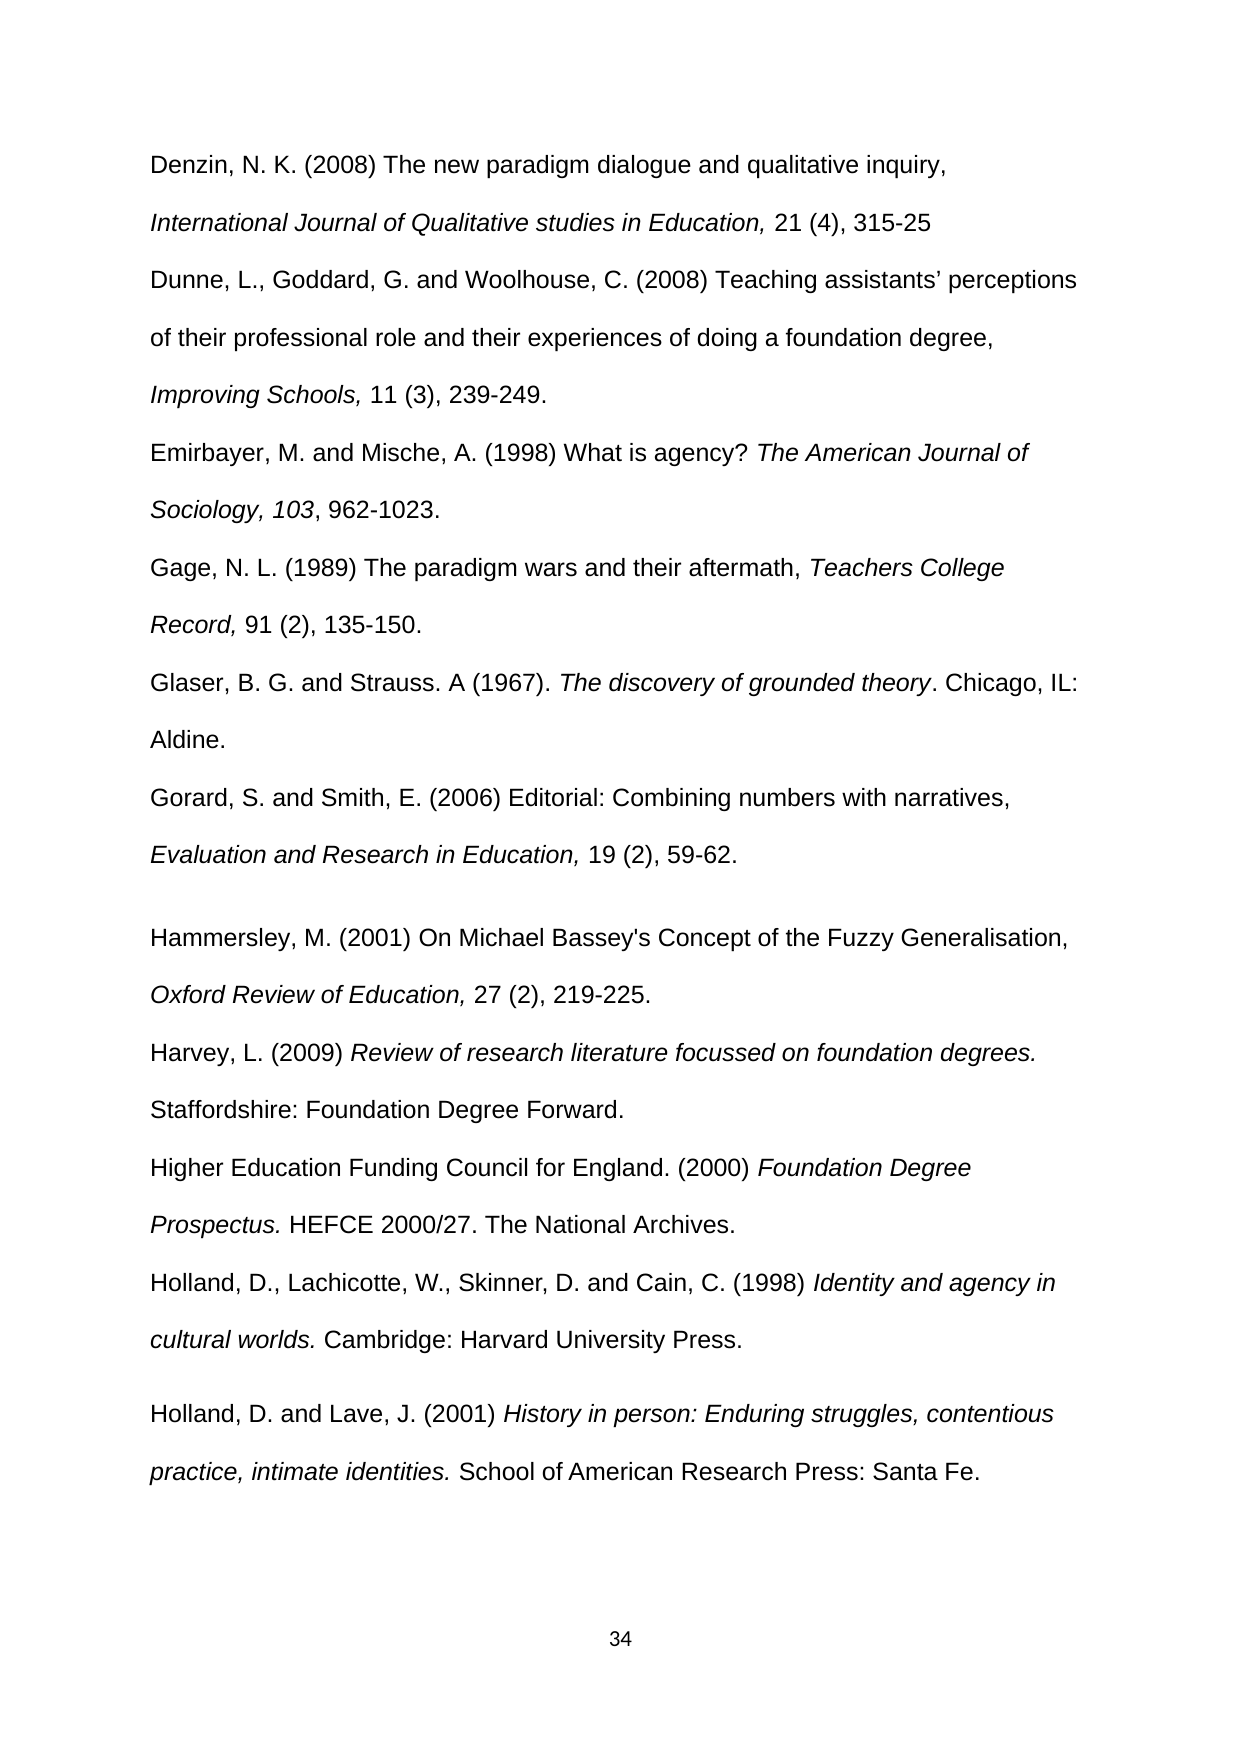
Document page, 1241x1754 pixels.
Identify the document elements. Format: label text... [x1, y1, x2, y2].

text Glaser, B. G. and Strauss. A (1967). The discovery of grounded theory. Chicago, IL: Aldine. [150, 667, 1090, 754]
text Gorard, S. and Smith, E. (2006) Editorial: Combining numbers with narratives, Evaluation and Research in Education, 19 (2), 59-62. [150, 782, 1090, 869]
text Emirbayer, M. and Mische, A. (1998) What is agency? The American Journal of Sociology, 103, 962-1023. [150, 437, 1090, 524]
text Denzin, N. K. (2008) The new paradigm dialogue and qualitative inquiry, International Journal of Qualitative studies in Education, 21 (4), 315-25 [150, 150, 1090, 236]
text Harvey, L. (2009) Review of research literature focussed on foundation degrees. Staffordshire: Foundation Degree Forward. [150, 1037, 1090, 1124]
text Holland, D., Lachicotte, W., Skinner, D. and Cain, C. (1998) Identity and agency in cultural worlds. Cambridge: Harvard University Press. [150, 1267, 1090, 1354]
subtitle Hammersley, M. (2001) On Michael Bassey's Concept of the Fuzzy Generalisation, Oxford Review of Education, 27 (2), 219-225. [150, 922, 1090, 1009]
text Dunne, L., Goddard, G. and Woolhouse, C. (2008) Teaching assistants’ perceptions of their professional role and their experiences of doing a foundation degree, Improving Schools, 11 (3), 239-249. [150, 265, 1090, 409]
text Higher Education Funding Council for England. (2000) Foundation Degree Prospectus. HEFCE 2000/27. The National Archives. [150, 1152, 1090, 1239]
text Holland, D. and Lave, J. (2001) History in person: Enduring struggles, contentious practice, intimate identities. School of American Research Press: Santa Fe. [150, 1399, 1090, 1485]
text Gage, N. L. (1989) The paradigm wars and their aftermath, Teachers College Record, 91 (2), 135-150. [150, 552, 1090, 639]
